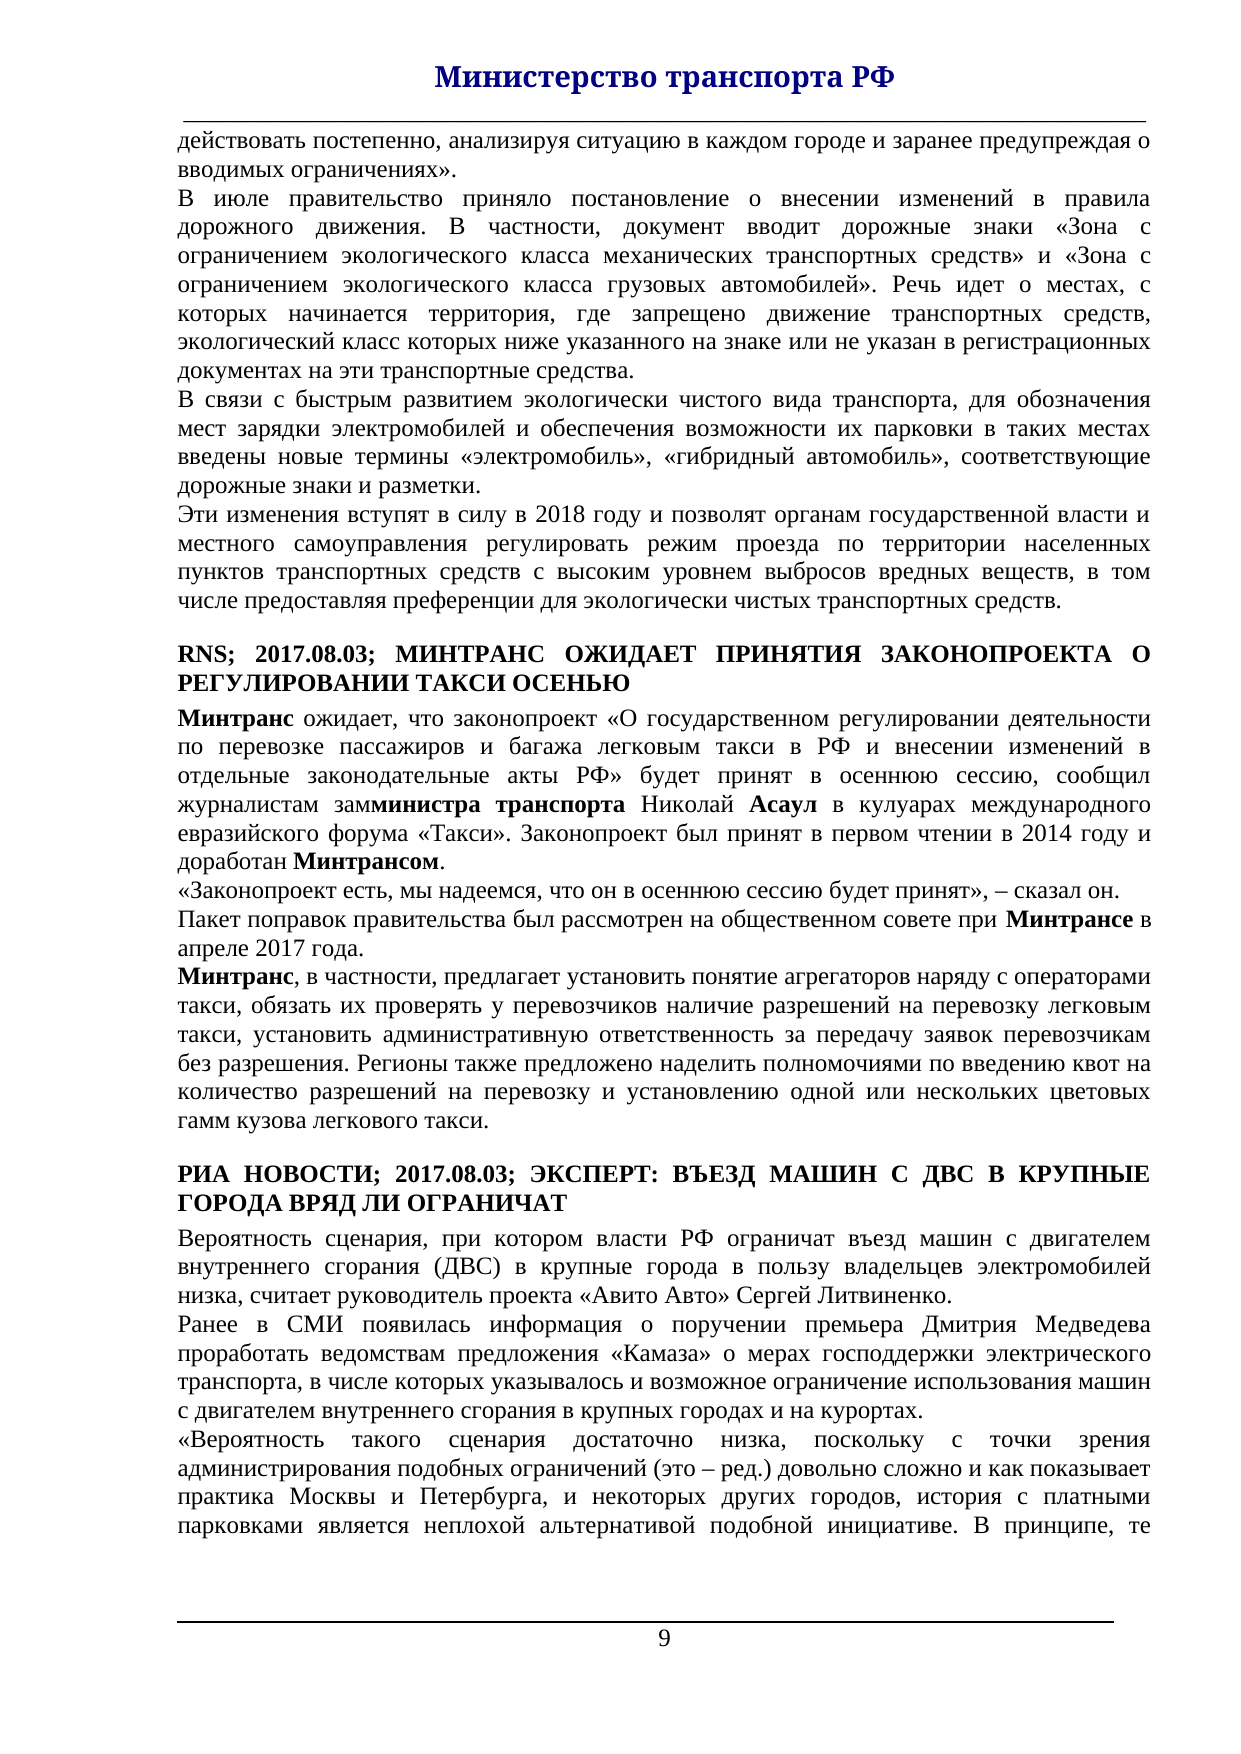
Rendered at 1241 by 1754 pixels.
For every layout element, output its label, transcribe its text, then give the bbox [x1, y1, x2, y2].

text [177, 1424, 1152, 1539]
subtitle РИА НОВОСТИ; 2017.08.03; ЭКСПЕРТ: ВЪЕЗД МАШИН С ДВС В КРУПНЫЕ ГОРОДА ВРЯД ЛИ ОГРАНИЧАТ [177, 1159, 1152, 1216]
text В июле правительство приняло постановление о внесении изменений в правила дорожного движения. В частности, документ вводит дорожные знаки «Зона с ограничением экологического класса механических транспортных средств» и «Зона с ограничением экологического класса грузовых автомобилей». Речь идет о местах, с которых начинается территория, где запрещено движение транспортных средств, экологический класс которых ниже указанного на знаке или не указан в регистрационных документах на эти транспортные средства. [177, 183, 1152, 384]
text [177, 125, 1152, 183]
text Ранее в СМИ появилась информация о поручении премьера Дмитрия Медведева проработать ведомствам предложения «Камаза» о мерах господдержки электрического транспорта, в числе которых указывалось и возможное ограничение использования машин с двигателем внутреннего сгорания в крупных городах и на курортах. [177, 1309, 1152, 1424]
text В связи с быстрым развитием экологически чистого вида транспорта, для обозначения мест зарядки электромобилей и обеспечения возможности их парковки в таких местах введены новые термины «электромобиль», «гибридный автомобиль», соответствующие дорожные знаки и разметки. [177, 384, 1152, 499]
text Минтранс ожидает, что законопроект «О государственном регулировании деятельности по перевозке пассажиров и багажа легковым такси в РФ и внесении изменений в отдельные законодательные акты РФ» будет принят в осеннюю сессию, сообщил журналистам замминистра транспорта Николай Асаул в кулуарах международного евразийского форума «Такси». Законопроект был принят в первом чтении в 2014 году и доработан Минтрансом. [177, 703, 1152, 875]
text Минтранс, в частности, предлагает установить понятие агрегаторов наряду с операторами такси, обязать их проверять у перевозчиков наличие разрешений на перевозку легковым такси, установить административную ответственность за передачу заявок перевозчикам без разрешения. Регионы также предложено наделить полномочиями по введению квот на количество разрешений на перевозку и установлению одной или нескольких цветовых гамм кузова легкового такси. [177, 961, 1152, 1134]
text Пакет поправок правительства был рассмотрен на общественном совете при Минтрансе в апреле 2017 года. [177, 904, 1152, 961]
text Эти изменения вступят в силу в 2018 году и позволят органам государственной власти и местного самоуправления регулировать режим проезда по территории населенных пунктов транспортных средств с высоким уровнем выбросов вредных веществ, в том числе предоставляя преференции для экологически чистых транспортных средств. [177, 499, 1152, 614]
subtitle RNS; 2017.08.03; МИНТРАНС ОЖИДАЕТ ПРИНЯТИЯ ЗАКОНОПРОЕКТА О РЕГУЛИРОВАНИИ ТАКСИ ОСЕНЬЮ [177, 639, 1152, 696]
text «Законопроект есть, мы надеемся, что он в осеннюю сессию будет принят», – сказал он. [177, 875, 1152, 904]
text Вероятность сценария, при котором власти РФ ограничат въезд машин с двигателем внутреннего сгорания (ДВС) в крупные города в пользу владельцев электромобилей низка, считает руководитель проекта «Авито Авто» Сергей Литвиненко. [177, 1223, 1152, 1309]
